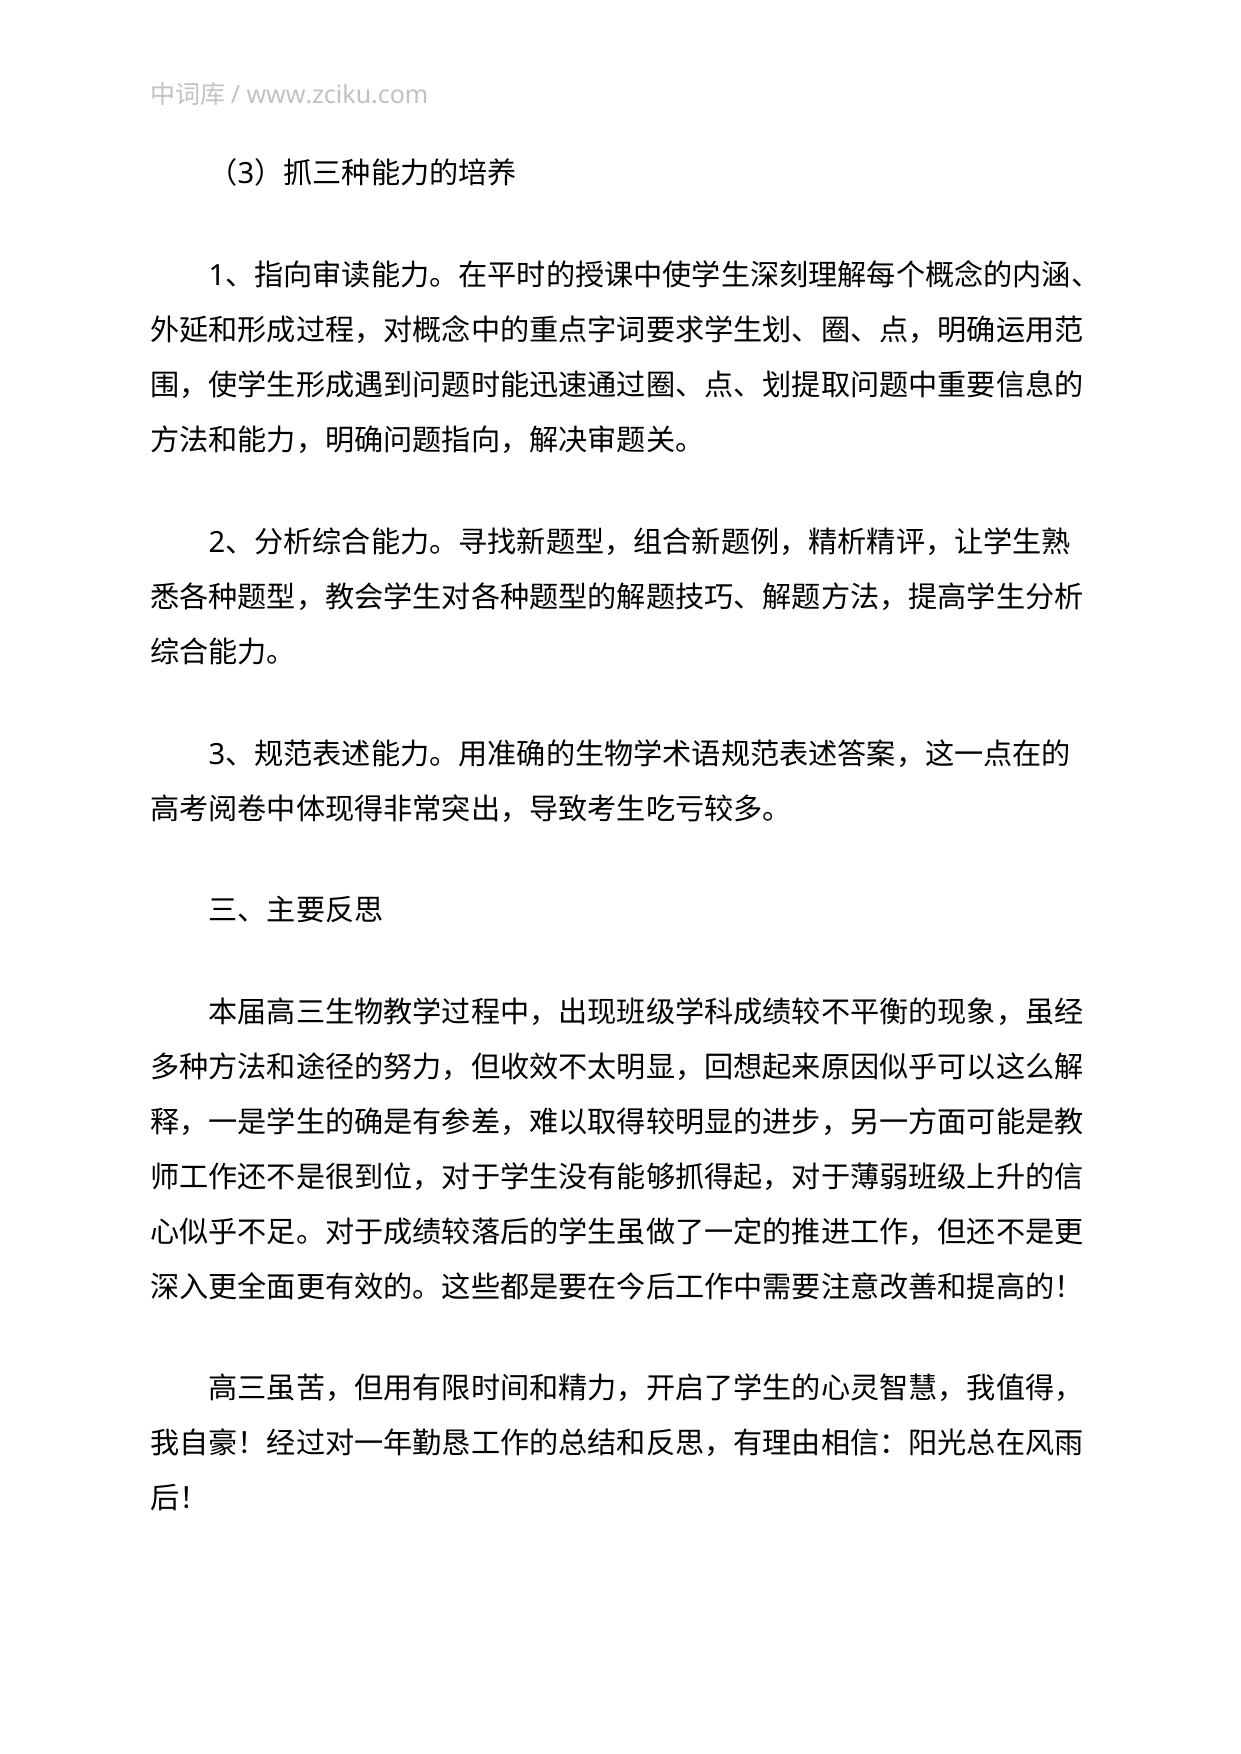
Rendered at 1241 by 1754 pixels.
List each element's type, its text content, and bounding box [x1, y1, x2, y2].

text 1、指向审读能力。在平时的授课中使学生深刻理解每个概念的内涵、外延和形成过程，对概念中的重点字词要求学生划、圈、点，明确运用范围，使学生形成遇到问题时能迅速通过圈、点、划提取问题中重要信息的方法和能力，明确问题指向，解决审题关。 [150, 252, 1090, 459]
text 本届高三生物教学过程中，出现班级学科成绩较不平衡的现象，虽经多种方法和途径的努力，但收效不太明显，回想起来原因似乎可以这么解释，一是学生的确是有参差，难以取得较明显的进步，另一方面可能是教师工作还不是很到位，对于学生没有能够抓得起，对于薄弱班级上升的信心似乎不足。对于成绩较落后的学生虽做了一定的推进工作，但还不是更深入更全面更有效的。这些都是要在今后工作中需要注意改善和提高的！ [150, 989, 1090, 1306]
text 2、分析综合能力。寻找新题型，组合新题例，精析精评，让学生熟悉各种题型，教会学生对各种题型的解题技巧、解题方法，提高学生分析综合能力。 [150, 518, 1090, 671]
text 3、规范表述能力。用准确的生物学术语规范表述答案，这一点在的高考阅卷中体现得非常突出，导致考生吃亏较多。 [150, 730, 1090, 827]
text （3）抓三种能力的培养 [150, 150, 1090, 192]
text 三、主要反思 [150, 887, 1090, 929]
text 高三虽苦，但用有限时间和精力，开启了学生的心灵智慧，我值得，我自豪！经过对一年勤恳工作的总结和反思，有理由相信：阳光总在风雨后！ [150, 1365, 1090, 1517]
